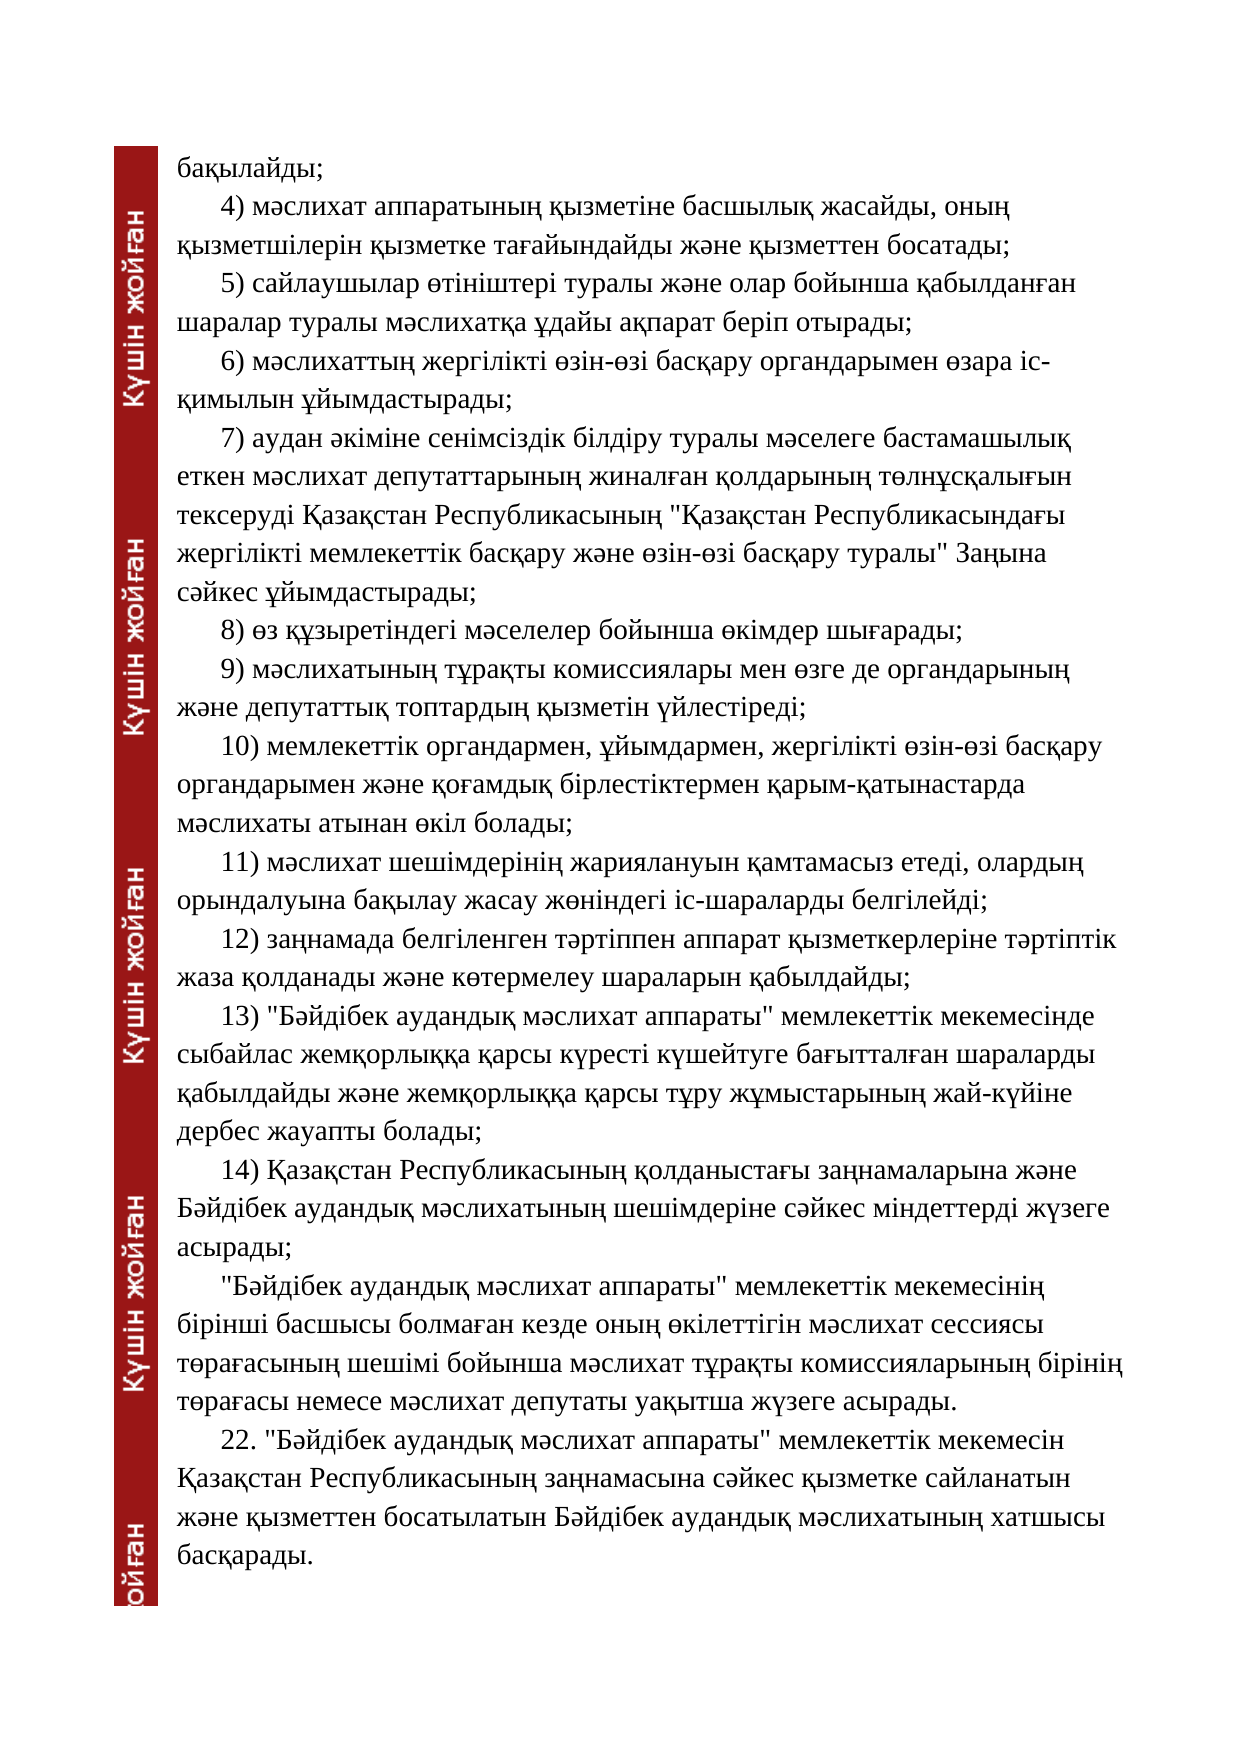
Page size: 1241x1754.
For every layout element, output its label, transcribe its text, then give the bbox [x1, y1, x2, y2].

picture [114, 1601, 158, 1606]
picture [114, 146, 158, 150]
